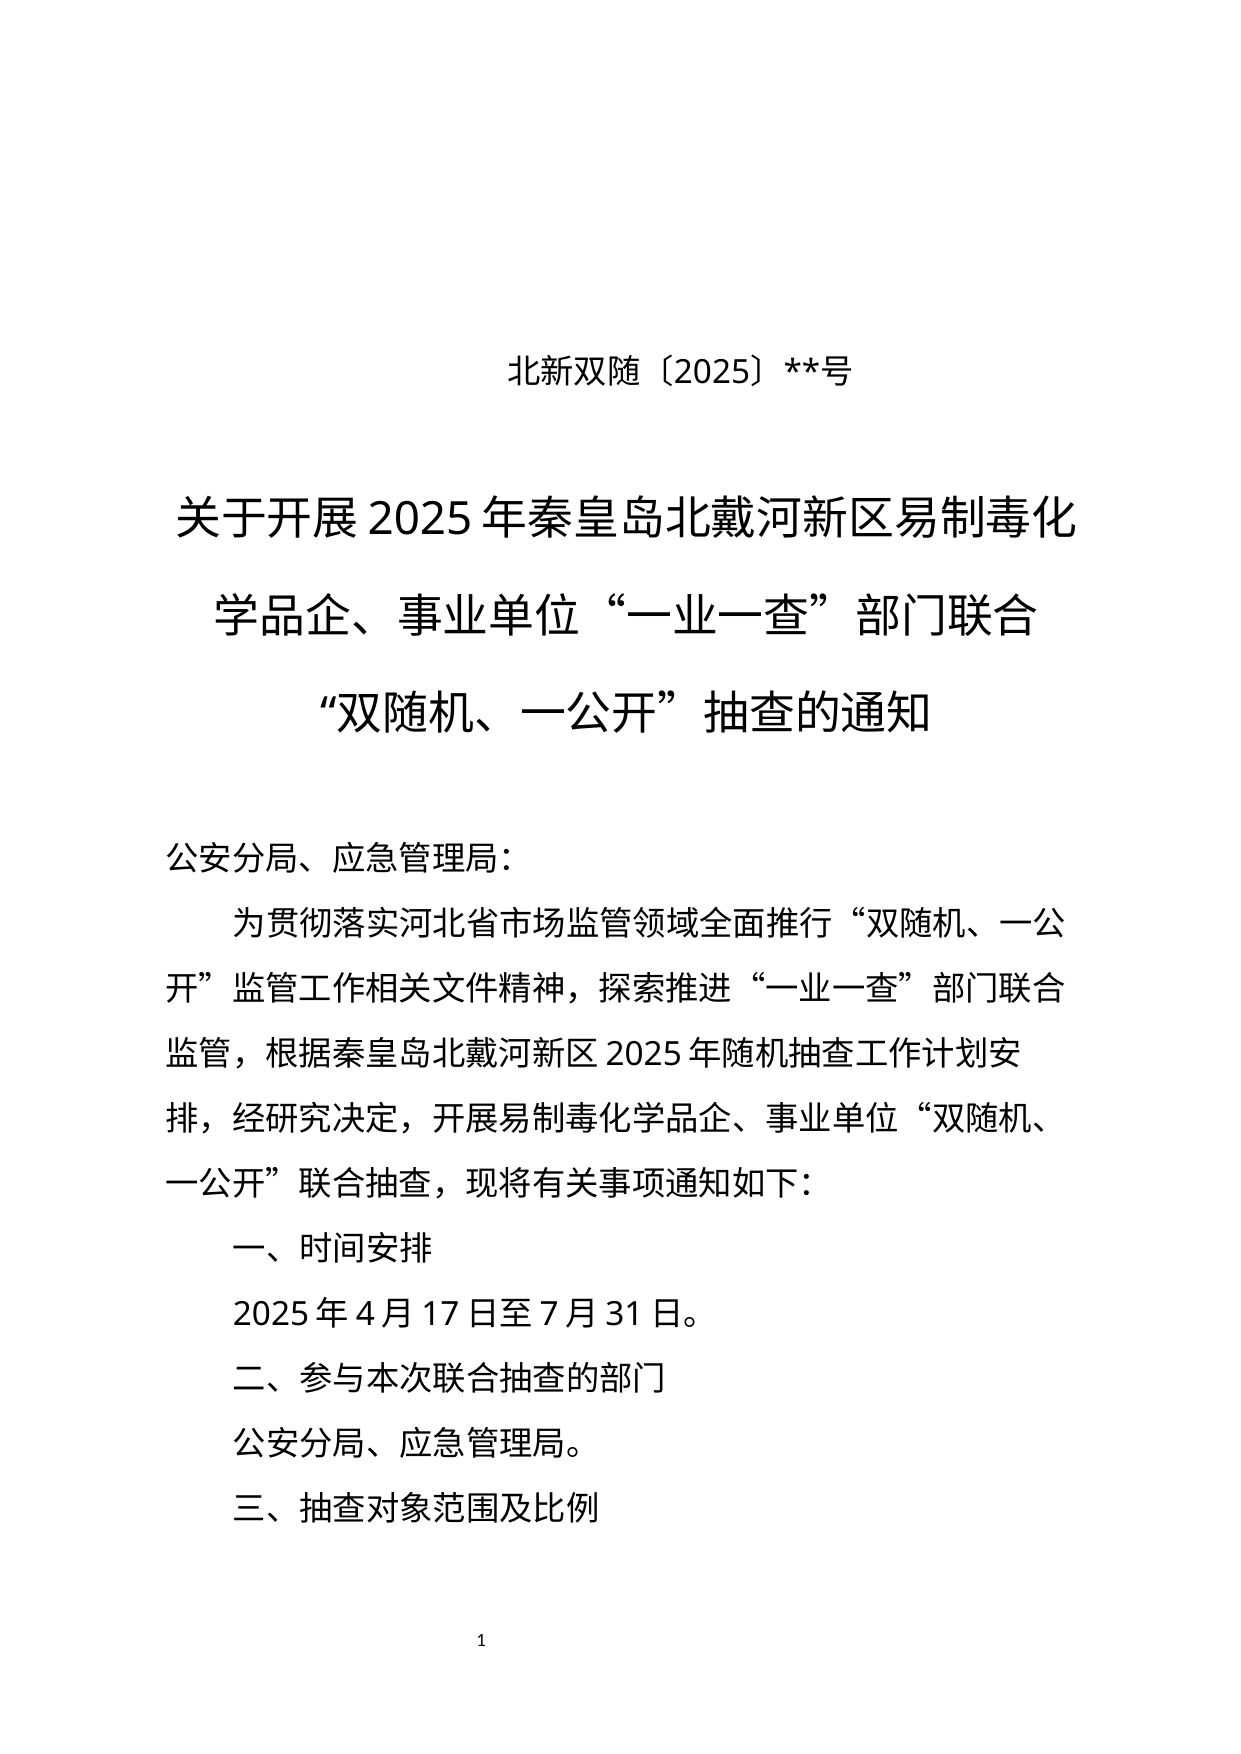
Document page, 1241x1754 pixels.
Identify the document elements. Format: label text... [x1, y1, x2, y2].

text 2025年4月17日至7月31日。 [165, 1279, 1087, 1344]
text 一、时间安排 [165, 1214, 1087, 1279]
text 三、抽查对象范围及比例 [165, 1474, 1087, 1539]
text 公安分局、应急管理局： [165, 824, 1087, 889]
text 关于开展2025年秦皇岛北戴河新区易制毒化学品企、事业单位“一业一查”部门联合 [165, 466, 1087, 661]
text “双随机、一公开”抽查的通知 [165, 661, 1087, 759]
text 二、参与本次联合抽查的部门 [165, 1344, 1087, 1409]
text 为贯彻落实河北省市场监管领域全面推行“双随机、一公开”监管工作相关文件精神，探索推进“一业一查”部门联合监管，根据秦皇岛北戴河新区2025年随机抽查工作计划安排，经研究决定，开展易制毒化学品企、事业单位“双随机、一公开”联合抽查，现将有关事项通知如下： [165, 889, 1087, 1214]
text 公安分局、应急管理局。 [165, 1409, 1087, 1474]
text 北新双随〔2025〕**号 [165, 336, 1087, 401]
